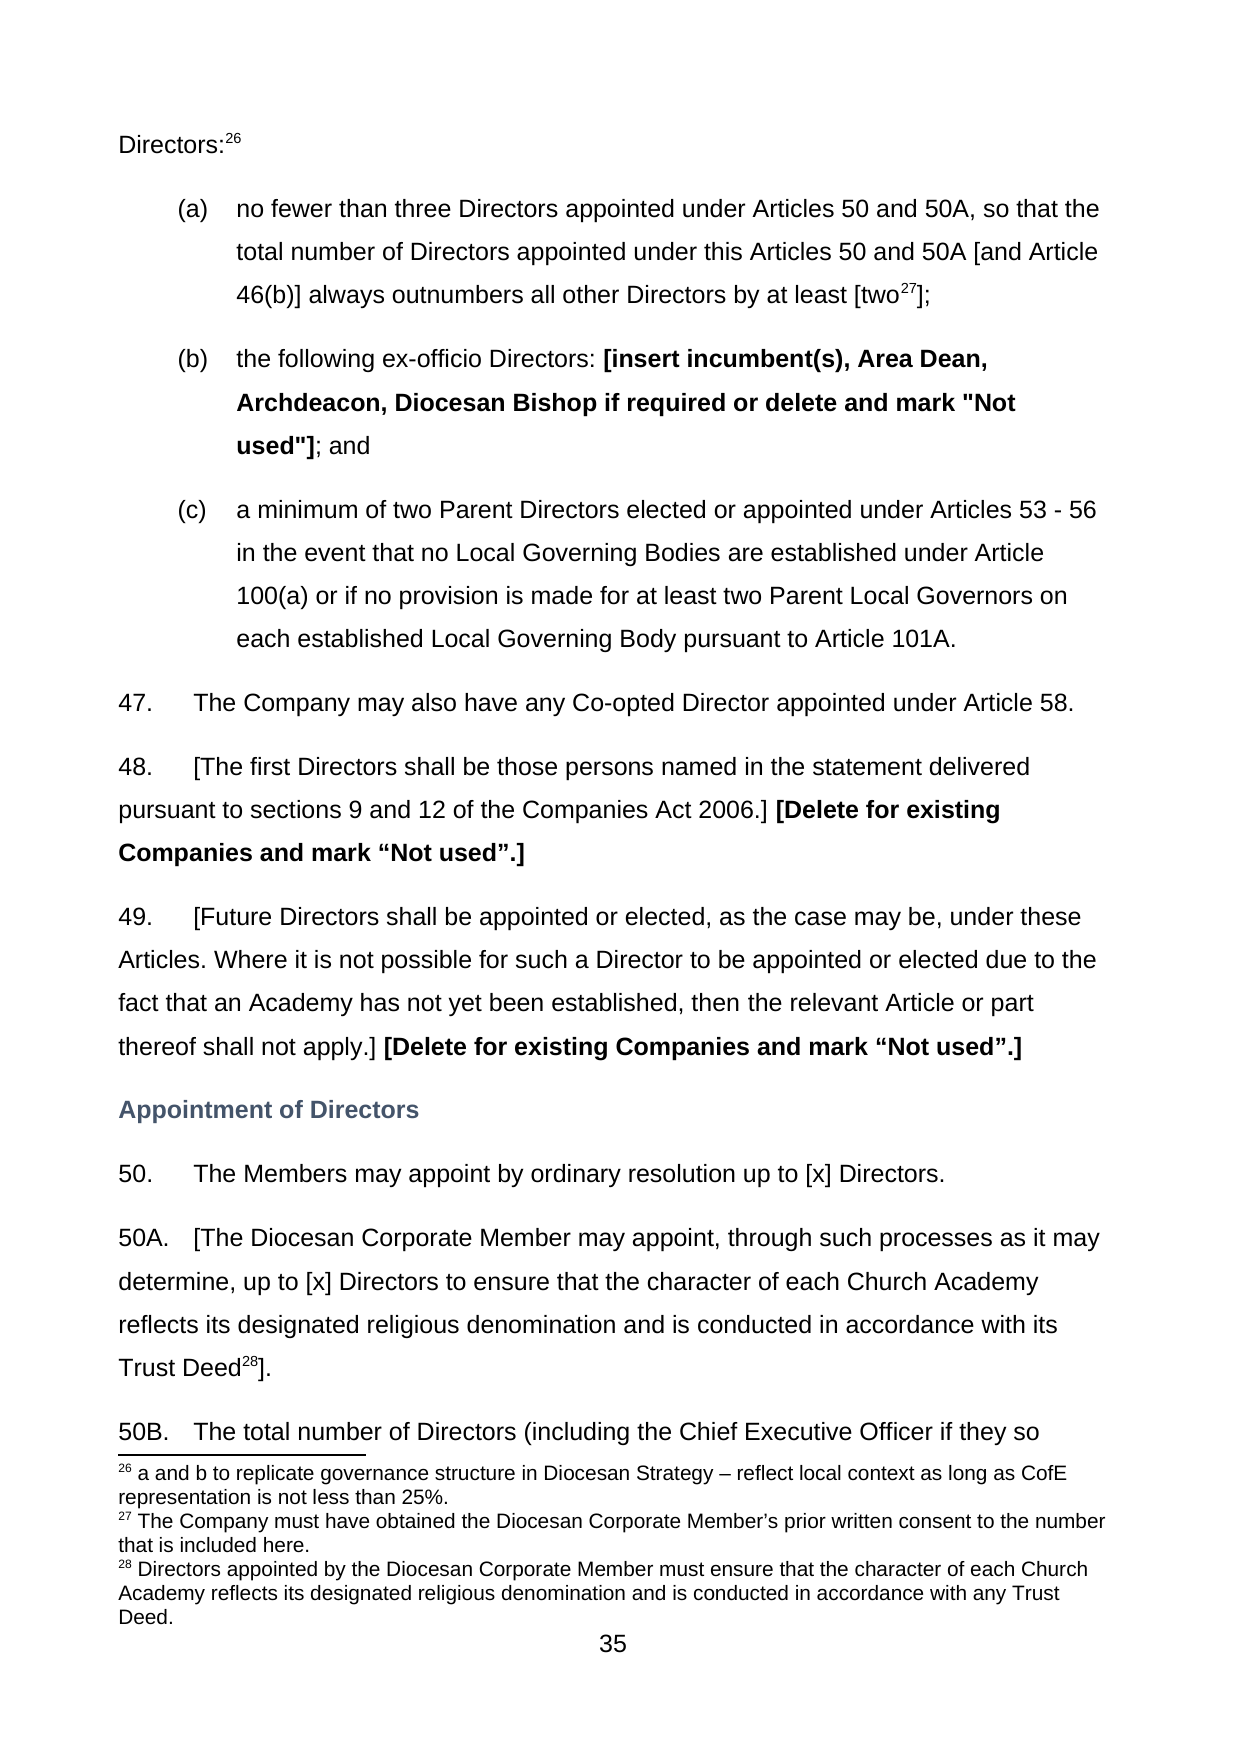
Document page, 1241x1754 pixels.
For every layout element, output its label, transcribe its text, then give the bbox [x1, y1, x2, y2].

list a minimum of two Parent Directors elected or appointed under Articles 53 - 56 in the event that no Local Governing Bodies are established under Article 100(a) or if no provision is made for at least two Parent Local Governors on each established Local Governing Body pursuant to Article 101A. [177, 494, 1107, 653]
text Appointment of Directors [118, 1095, 1107, 1124]
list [118, 130, 1107, 159]
list 47. The Company may also have any Co-opted Director appointed under Article 58. [118, 688, 1107, 717]
list 49. [Future Directors shall be appointed or elected, as the case may be, under these Articles. Where it is not possible for such a Director to be appointed or elected due to the fact that an Academy has not yet been established, then the relevant Article or part thereof shall not apply.] [Delete for existing Companies and mark “Not used”.] [118, 902, 1107, 1060]
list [118, 1417, 1107, 1445]
list 50A. [The Diocesan Corporate Member may appoint, through such processes as it may determine, up to [x] Directors to ensure that the character of each Church Academy reflects its designated religious denomination and is conducted in accordance with its Trust Deed]. [118, 1223, 1107, 1381]
list the following ex-officio Directors: [insert incumbent(s), Area Dean, Archdeacon, Diocesan Bishop if required or delete and mark "Not used"]; and [177, 344, 1107, 459]
list 48. [The first Directors shall be those persons named in the statement delivered pursuant to sections 9 and 12 of the Companies Act 2006.] [Delete for existing Companies and mark “Not used”.] [118, 752, 1107, 867]
list 50. The Members may appoint by ordinary resolution up to [x] Directors. [118, 1159, 1107, 1188]
list no fewer than three Directors appointed under Articles 50 and 50A, so that the total number of Directors appointed under this Articles 50 and 50A [and Article 46(b)] always outnumbers all other Directors by at least [two]; [177, 194, 1107, 309]
